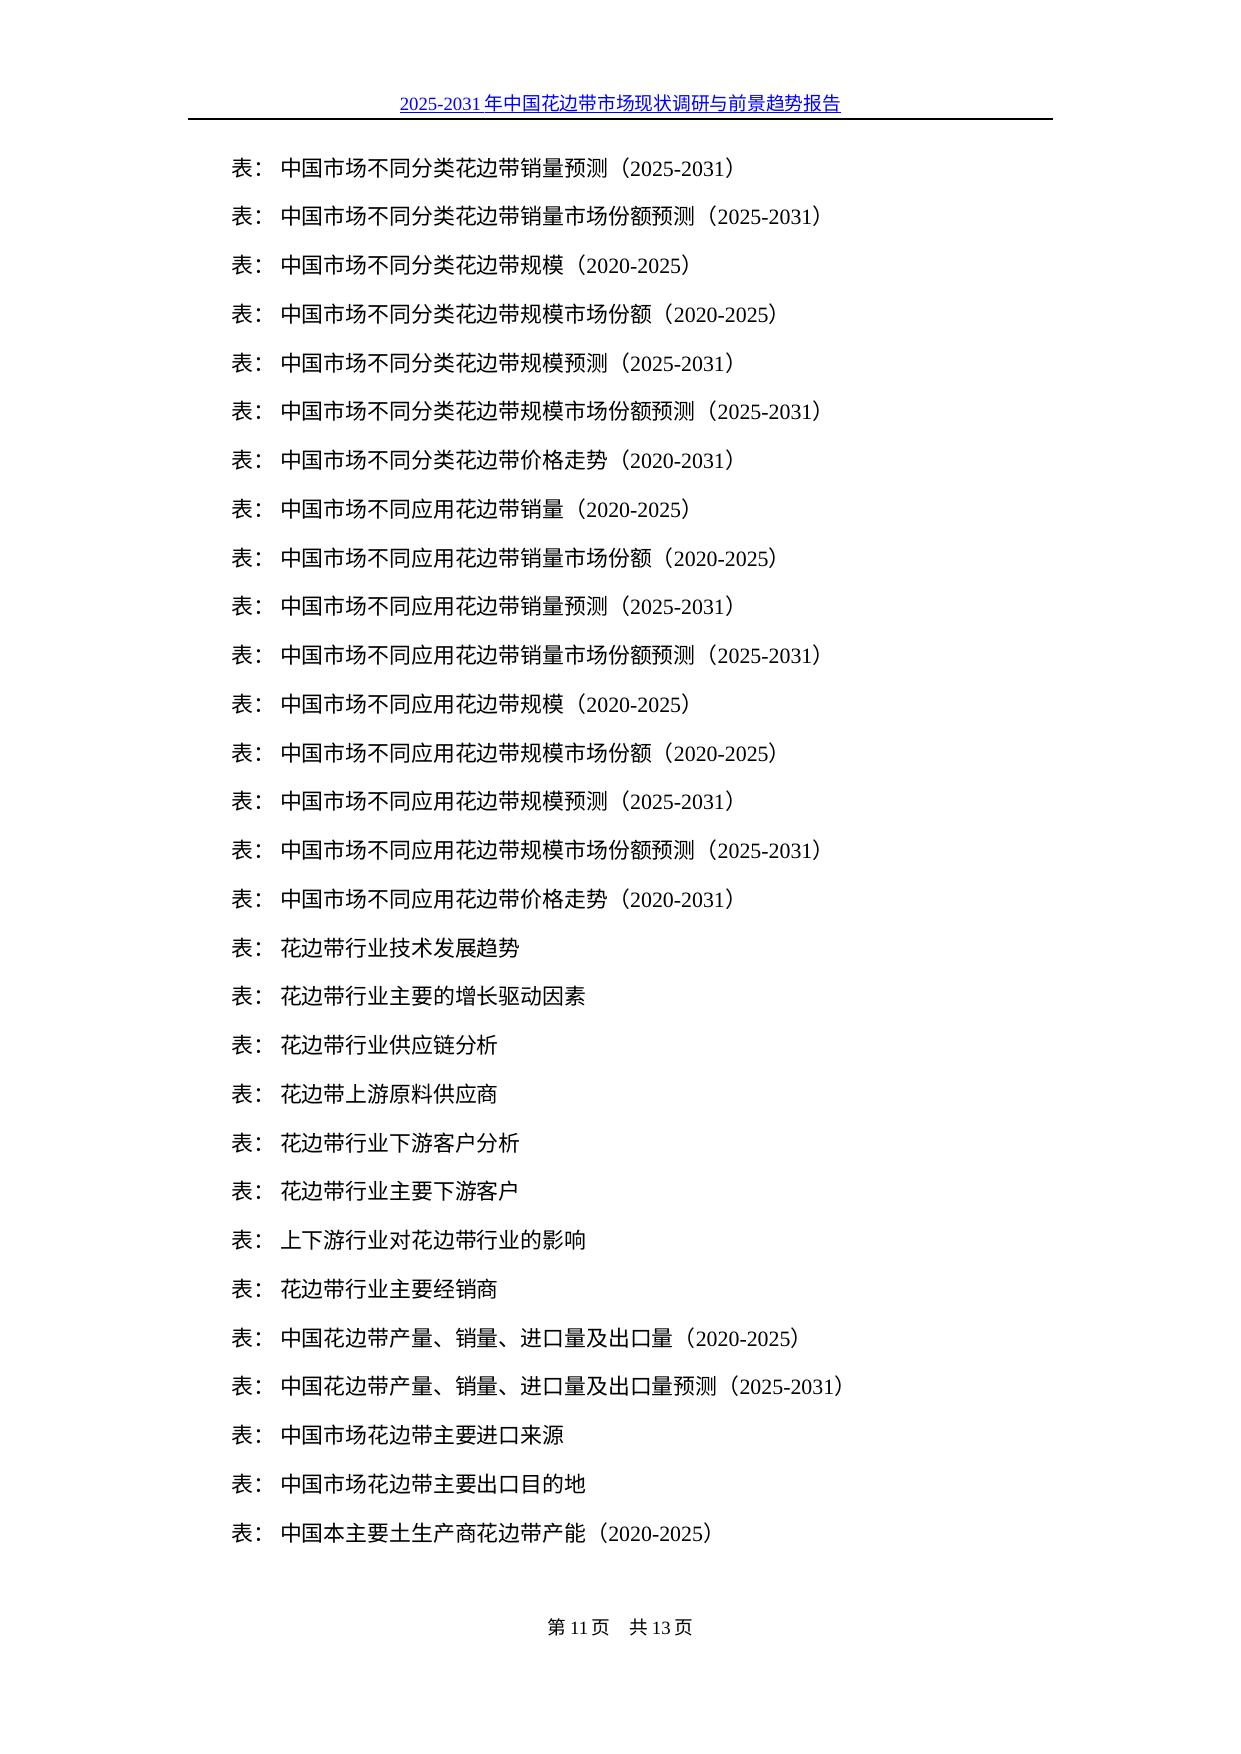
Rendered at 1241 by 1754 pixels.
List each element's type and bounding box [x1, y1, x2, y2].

text [187, 150, 1053, 1548]
